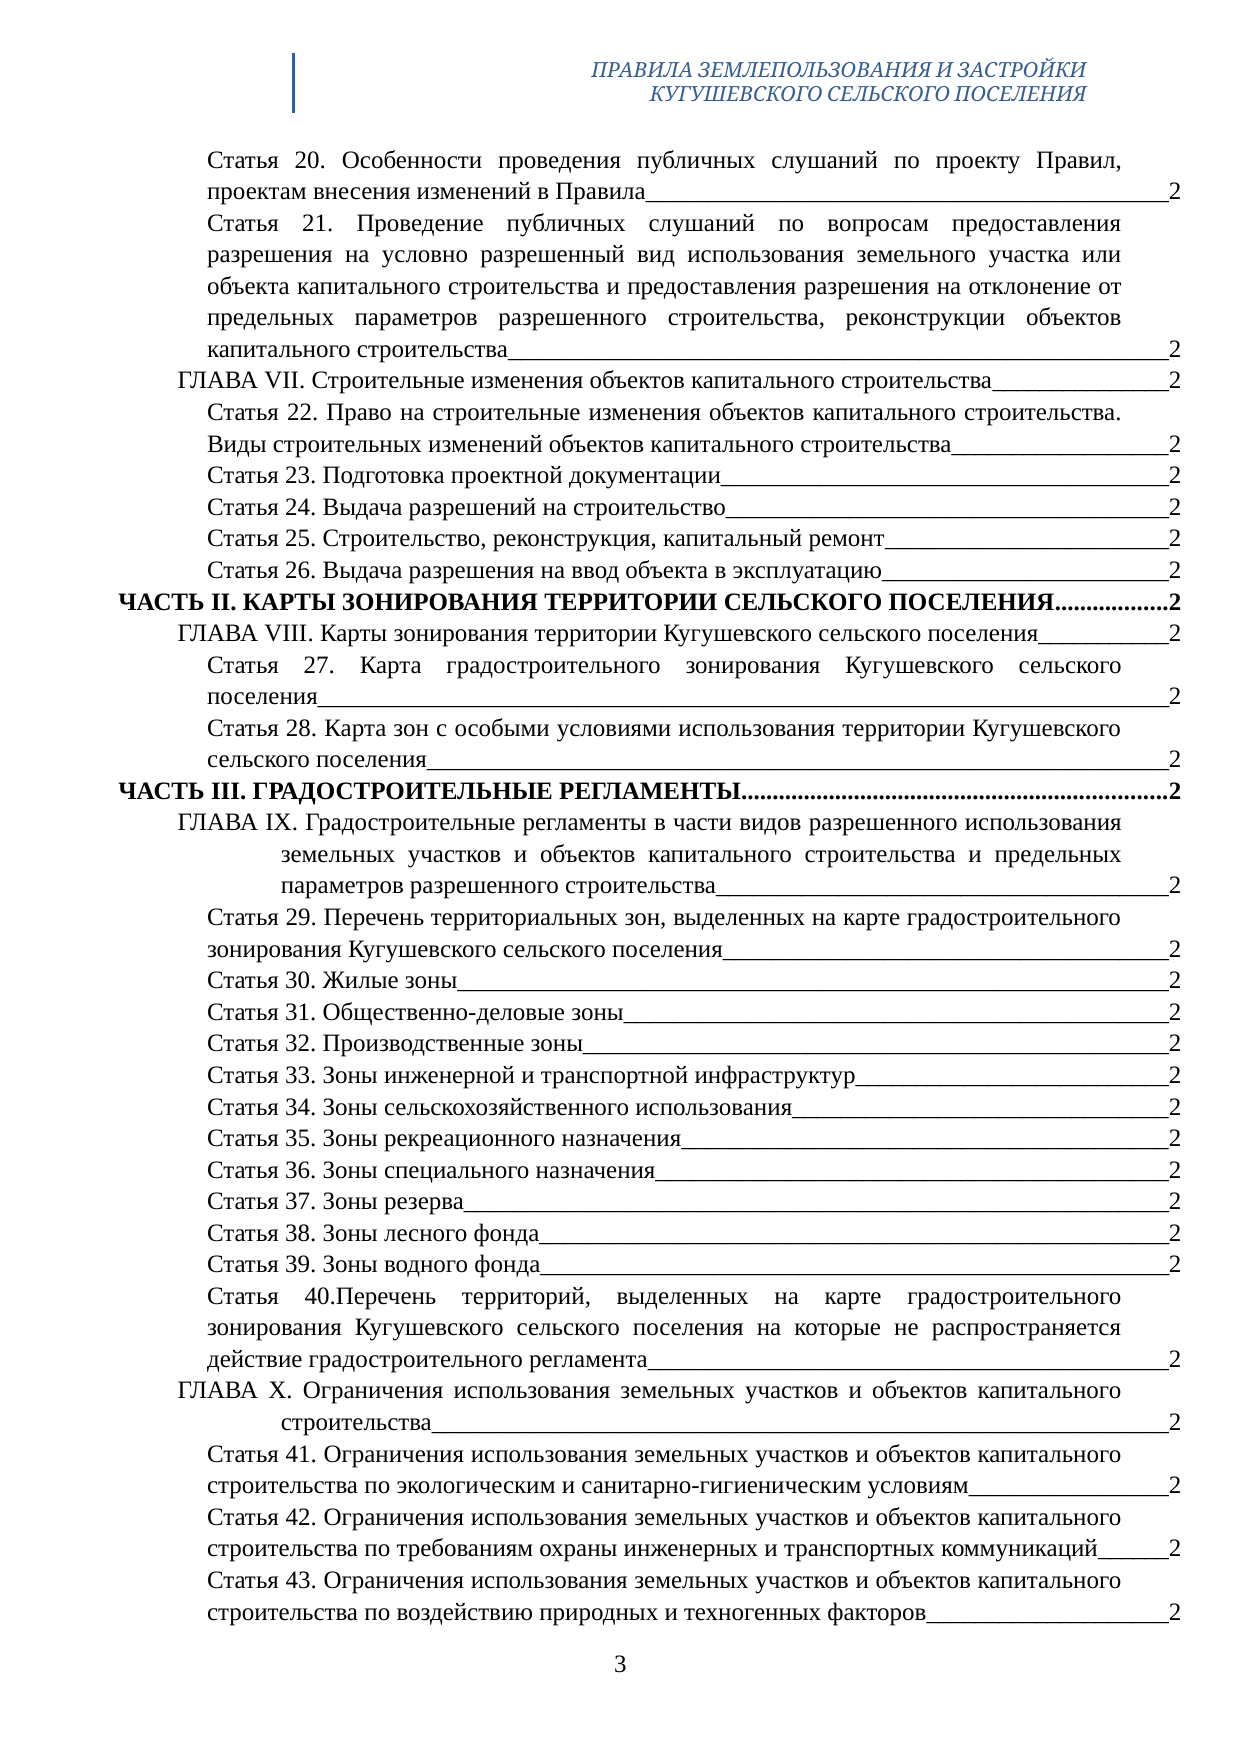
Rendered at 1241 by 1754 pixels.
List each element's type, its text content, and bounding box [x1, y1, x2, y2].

text Статья 30. Жилые зоны 2 [207, 965, 1122, 994]
text ГЛАВА VIII. Карты зонирования территории Кугушевского сельского поселения 2 [177, 618, 1122, 647]
text Статья 26. Выдача разрешения на ввод объекта в эксплуатацию 2 [207, 555, 1122, 584]
text Статья 21. Проведение публичных слушаний по вопросам предоставления разрешения на условно разрешенный вид использования земельного участка или объекта капитального строительства и предоставления разрешения на отклонение от предельных параметров разрешенного строительства, реконструкции объектов капитального строительства 2 [207, 208, 1122, 363]
text Статья 38. Зоны лесного фонда 2 [207, 1218, 1122, 1247]
text Статья 40.Перечень территорий, выделенных на карте градостроительного зонирования Кугушевского сельского поселения на которые не распространяется действие градостроительного регламента 2 [207, 1281, 1122, 1373]
text ЧАСТЬ III. ГРАДОСТРОИТЕЛЬНЫЕ РЕГЛАМЕНТЫ 2 [118, 776, 1122, 805]
text ГЛАВА VII. Строительные изменения объектов капитального строительства 2 [177, 366, 1122, 394]
text Статья 32. Производственные зоны 2 [207, 1028, 1122, 1057]
text Статья 20. Особенности проведения публичных слушаний по проекту Правил, проектам внесения изменений в Правила 2 [207, 145, 1122, 205]
text Статья 25. Строительство, реконструкция, капитальный ремонт 2 [207, 523, 1122, 552]
text Статья 37. Зоны резерва 2 [207, 1186, 1122, 1215]
text Статья 29. Перечень территориальных зон, выделенных на карте градостроительного зонирования Кугушевского сельского поселения 2 [207, 902, 1122, 962]
text Статья 33. Зоны инженерной и транспортной инфраструктур 2 [207, 1060, 1122, 1089]
text Статья 35. Зоны рекреационного назначения 2 [207, 1123, 1122, 1152]
text ЧАСТЬ II. КАРТЫ ЗОНИРОВАНИЯ ТЕРРИТОРИИ СЕЛЬСКОГО ПОСЕЛЕНИЯ 2 [118, 587, 1122, 615]
text Статья 31. Общественно-деловые зоны 2 [207, 997, 1122, 1026]
text Статья 27. Карта градостроительного зонирования Кугушевского сельского поселения 2 [207, 650, 1122, 710]
text Статья 42. Ограничения использования земельных участков и объектов капитального строительства по требованиям охраны инженерных и транспортных коммуникаций 2 [207, 1502, 1122, 1562]
text Статья 43. Ограничения использования земельных участков и объектов капитального строительства по воздействию природных и техногенных факторов 2 [207, 1565, 1122, 1625]
text Статья 39. Зоны водного фонда 2 [207, 1249, 1122, 1278]
text Статья 24. Выдача разрешений на строительство 2 [207, 492, 1122, 521]
text Статья 22. Право на строительные изменения объектов капитального строительства. Виды строительных изменений объектов капитального строительства 2 [207, 397, 1122, 457]
text Статья 23. Подготовка проектной документации 2 [207, 460, 1122, 489]
text Статья 28. Карта зон с особыми условиями использования территории Кугушевского сельского поселения 2 [207, 713, 1122, 773]
text Статья 41. Ограничения использования земельных участков и объектов капитального строительства по экологическим и санитарно-гигиеническим условиям 2 [207, 1439, 1122, 1499]
text ГЛАВА X. Ограничения использования земельных участков и объектов капитального строительства 2 [177, 1376, 1122, 1436]
text Статья 34. Зоны сельскохозяйственного использования 2 [207, 1092, 1122, 1120]
text ГЛАВА IX. Градостроительные регламенты в части видов разрешенного использования земельных участков и объектов капитального строительства и предельных параметров разрешенного строительства 2 [177, 807, 1122, 899]
text Статья 36. Зоны специального назначения 2 [207, 1155, 1122, 1183]
